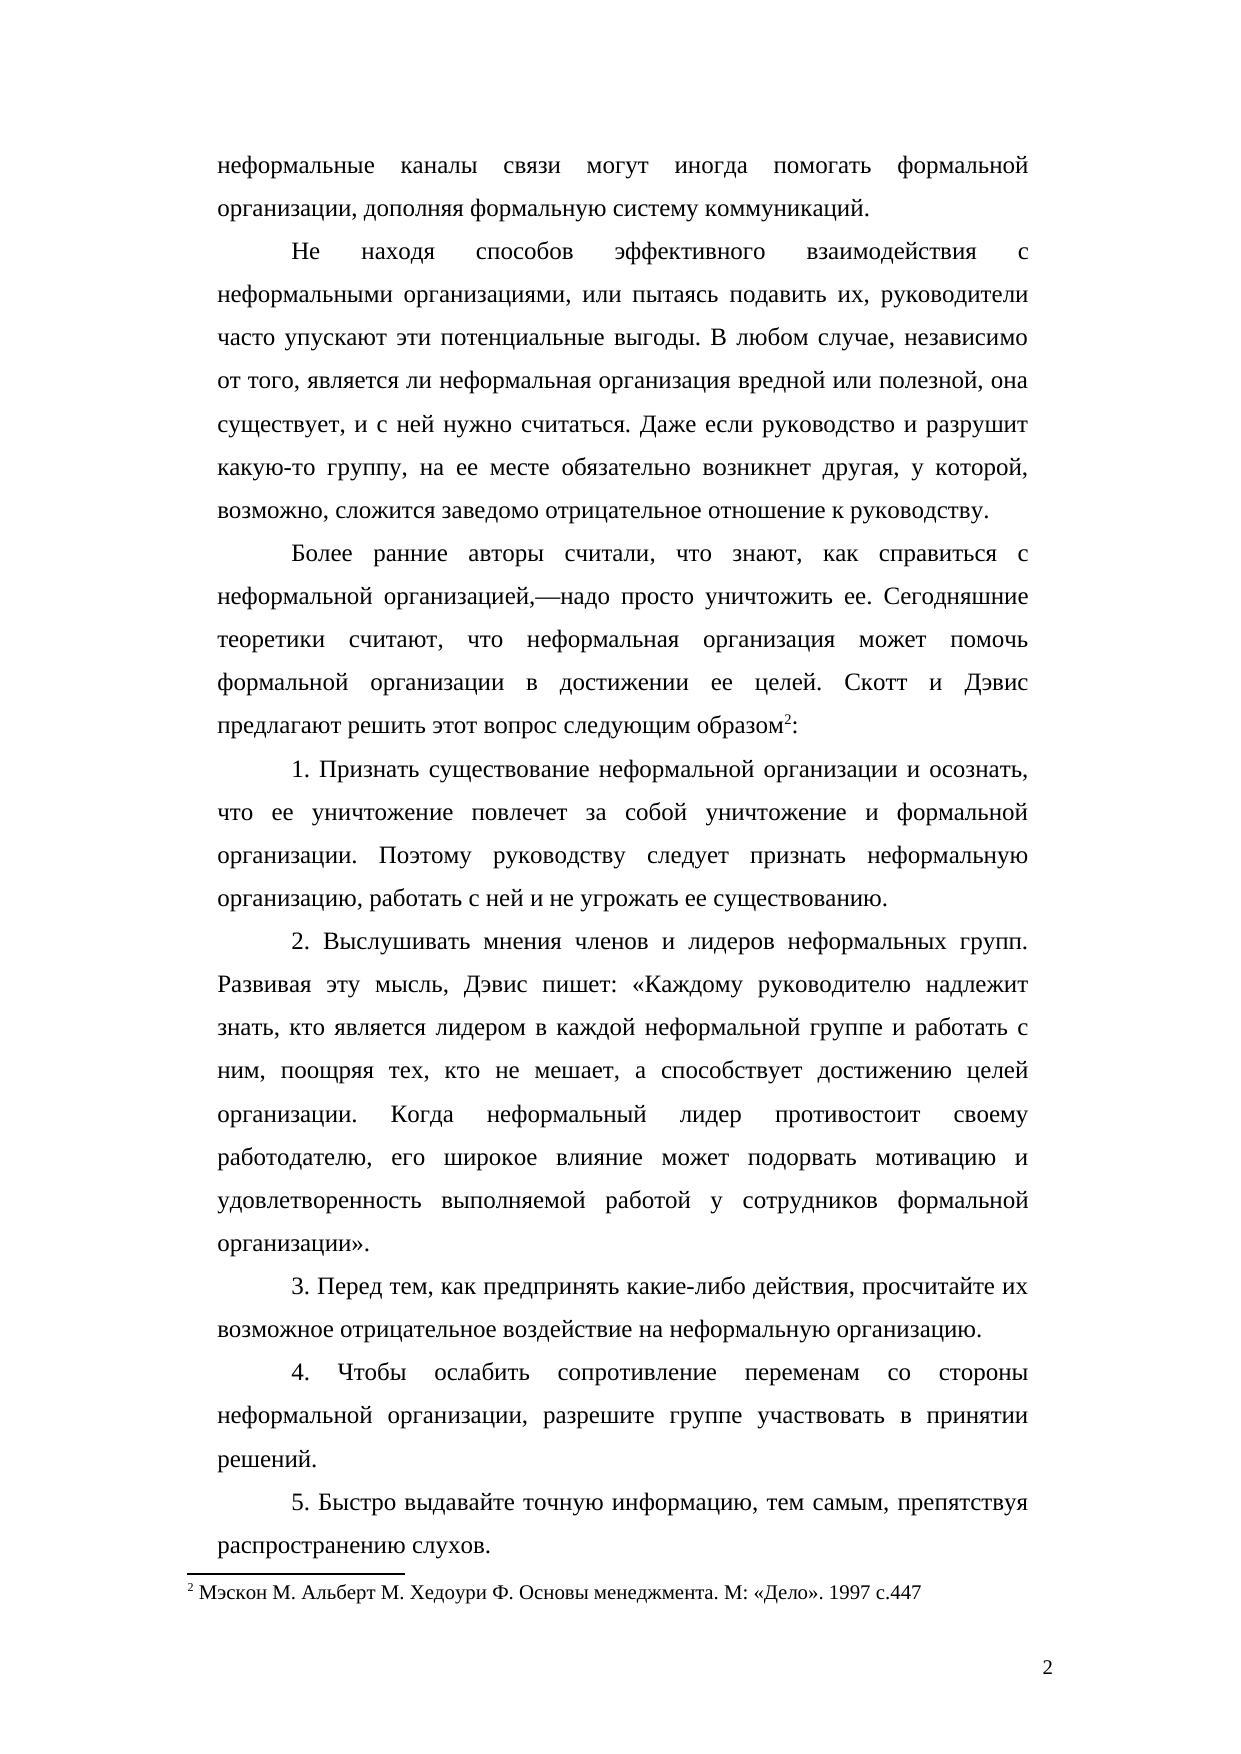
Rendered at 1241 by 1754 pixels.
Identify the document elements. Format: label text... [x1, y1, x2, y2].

text 3. Перед тем, как предпринять какие-либо действия, просчитайте их возможное отрицательное воздействие на неформальную организацию. [217, 1271, 1029, 1343]
text Не находя способов эффективного взаимодействия с неформальными организациями, или пытаясь подавить их, руководители часто упускают эти потенциальные выгоды. В любом случае, независимо от того, является ли неформальная организация вредной или полезной, она существует, и с ней нужно считаться. Даже если руководство и разрушит какую-то группу, на ее месте обязательно возникнет другая, у которой, возможно, сложится заведомо отрицательное отношение к руководству. [217, 236, 1029, 524]
text 5. Быстро выдавайте точную информацию, тем самым, препятствуя распространению слухов. [217, 1487, 1029, 1559]
text 4. Чтобы ослабить сопротивление переменам со стороны неформальной организации, разрешите группе участвовать в принятии решений. [217, 1357, 1029, 1472]
text 2. Выслушивать мнения членов и лидеров неформальных групп. Развивая эту мысль, Дэвис пишет: «Каждому руководителю надлежит знать, кто является лидером в каждой неформальной группе и работать с ним, поощряя тех, кто не мешает, а способствует достижению целей организации. Когда неформальный лидер противостоит своему работодателю, его широкое влияние может подорвать мотивацию и удовлетворенность выполняемой работой у сотрудников формальной организации». [217, 926, 1029, 1257]
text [217, 150, 1029, 222]
text Более ранние авторы считали, что знают, как справиться с неформальной организацией,—надо просто уничтожить ее. Сегодняшние теоретики считают, что неформальная организация может помочь формальной организации в достижении ее целей. Скотт и Дэвис предлагают решить этот вопрос следующим образом: [217, 538, 1029, 739]
text 1. Признать существование неформальной организации и осознать, что ее уничтожение повлечет за собой уничтожение и формальной организации. Поэтому руководству следует признать неформальную организацию, работать с ней и не угрожать ее существованию. [217, 754, 1029, 912]
